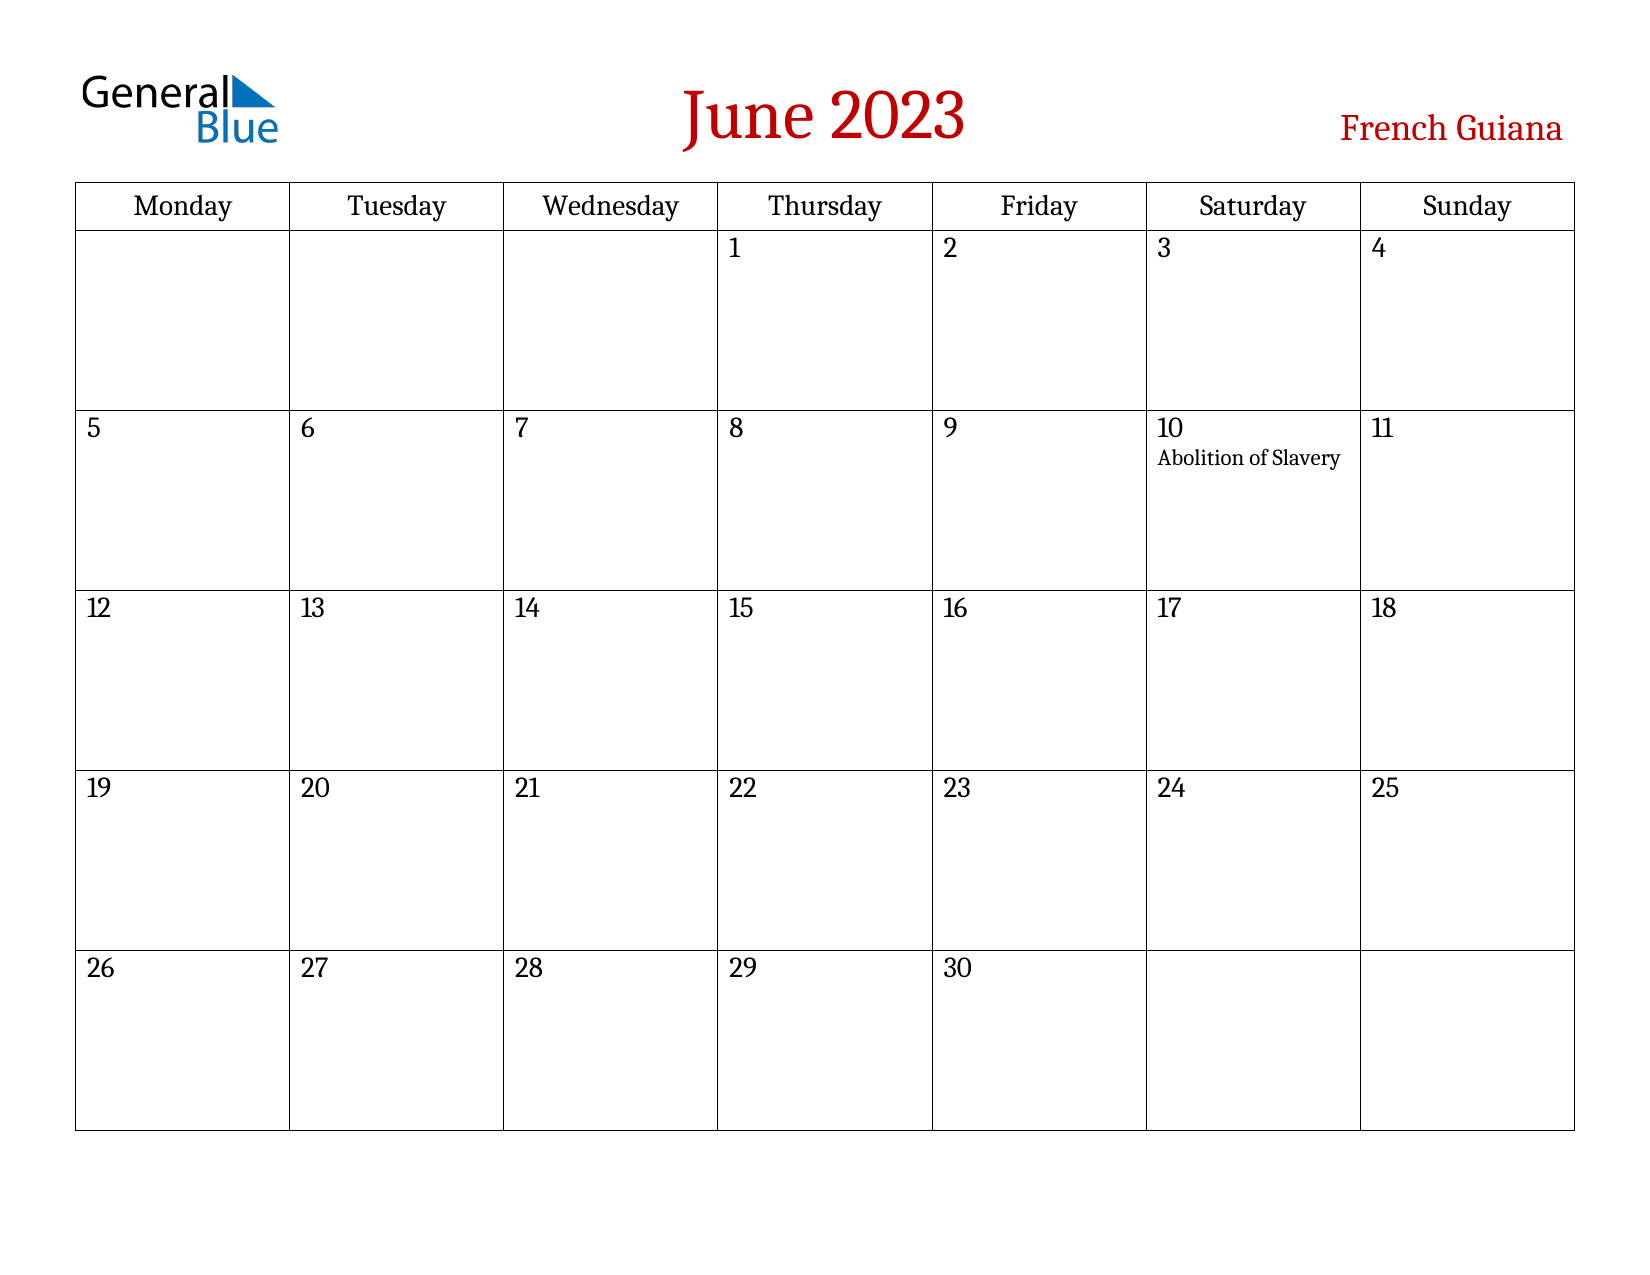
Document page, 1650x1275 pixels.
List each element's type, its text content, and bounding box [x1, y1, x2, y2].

table_cell Saturday [1147, 183, 1360, 230]
table_header June 2023 [504, 75, 1146, 182]
table_cell Friday [933, 183, 1146, 230]
table_cell [933, 625, 1146, 770]
table_cell 6 [290, 411, 503, 444]
table_cell 29 [718, 951, 932, 985]
table_cell Tuesday [290, 183, 503, 230]
table_cell [718, 625, 932, 770]
table_cell 12 [76, 591, 289, 625]
table_cell 7 [504, 411, 717, 444]
table_cell Thursday [718, 183, 932, 230]
table_cell Sunday [1361, 183, 1574, 230]
table_cell Abolition of Slavery [1147, 445, 1360, 590]
table_header French Guiana [1146, 75, 1574, 182]
table_cell [1147, 265, 1360, 410]
table_cell [504, 625, 717, 770]
table_cell [504, 985, 717, 1130]
table_cell 15 [718, 591, 932, 625]
table_cell 26 [76, 951, 289, 985]
table_cell [1147, 985, 1360, 1130]
table_cell 1 [718, 231, 932, 264]
table_cell 8 [718, 411, 932, 444]
table_cell [718, 265, 932, 410]
picture [82, 75, 278, 143]
table_cell [290, 231, 503, 264]
table_cell [290, 625, 503, 770]
table_cell 13 [290, 591, 503, 625]
table_cell 3 [1147, 231, 1360, 264]
table_cell [504, 445, 717, 590]
table_cell [933, 265, 1146, 410]
table_cell [933, 445, 1146, 590]
table_cell [718, 985, 932, 1130]
table_cell 23 [933, 771, 1146, 805]
table_cell Monday [76, 183, 289, 230]
table_cell [1147, 951, 1360, 985]
table_cell [76, 231, 289, 264]
table_cell [290, 985, 503, 1130]
table_cell [1147, 625, 1360, 770]
table_cell 5 [76, 411, 289, 444]
table_cell [504, 805, 717, 950]
table_cell 22 [718, 771, 932, 805]
table_cell [290, 805, 503, 950]
table_cell 2 [933, 231, 1146, 264]
table_cell 25 [1361, 771, 1574, 805]
table_cell Wednesday [504, 183, 717, 230]
table_cell 17 [1147, 591, 1360, 625]
table_cell [933, 805, 1146, 950]
table_cell [290, 445, 503, 590]
table_cell [1361, 985, 1574, 1130]
table_cell [504, 265, 717, 410]
table_cell [504, 231, 717, 264]
table_cell [76, 265, 289, 410]
table_cell [1361, 445, 1574, 590]
table_cell 16 [933, 591, 1146, 625]
table_cell 27 [290, 951, 503, 985]
table_cell 14 [504, 591, 717, 625]
table_cell 21 [504, 771, 717, 805]
table_cell 19 [76, 771, 289, 805]
table_header [76, 75, 503, 182]
table_cell [76, 805, 289, 950]
table_cell 30 [933, 951, 1146, 985]
table_cell [76, 625, 289, 770]
table_cell [1361, 265, 1574, 410]
table_cell [290, 265, 503, 410]
table_cell 20 [290, 771, 503, 805]
table_cell [718, 445, 932, 590]
table_cell [1361, 625, 1574, 770]
table_cell [1147, 805, 1360, 950]
table_cell 18 [1361, 591, 1574, 625]
table_cell 10 [1147, 411, 1360, 444]
table_cell 9 [933, 411, 1146, 444]
table_cell 11 [1361, 411, 1574, 444]
table_cell [76, 985, 289, 1130]
table_cell [933, 985, 1146, 1130]
table_cell [76, 445, 289, 590]
table_cell 24 [1147, 771, 1360, 805]
table_cell [1361, 951, 1574, 985]
table_cell 4 [1361, 231, 1574, 264]
table_cell [1361, 805, 1574, 950]
table_cell [718, 805, 932, 950]
table_cell 28 [504, 951, 717, 985]
